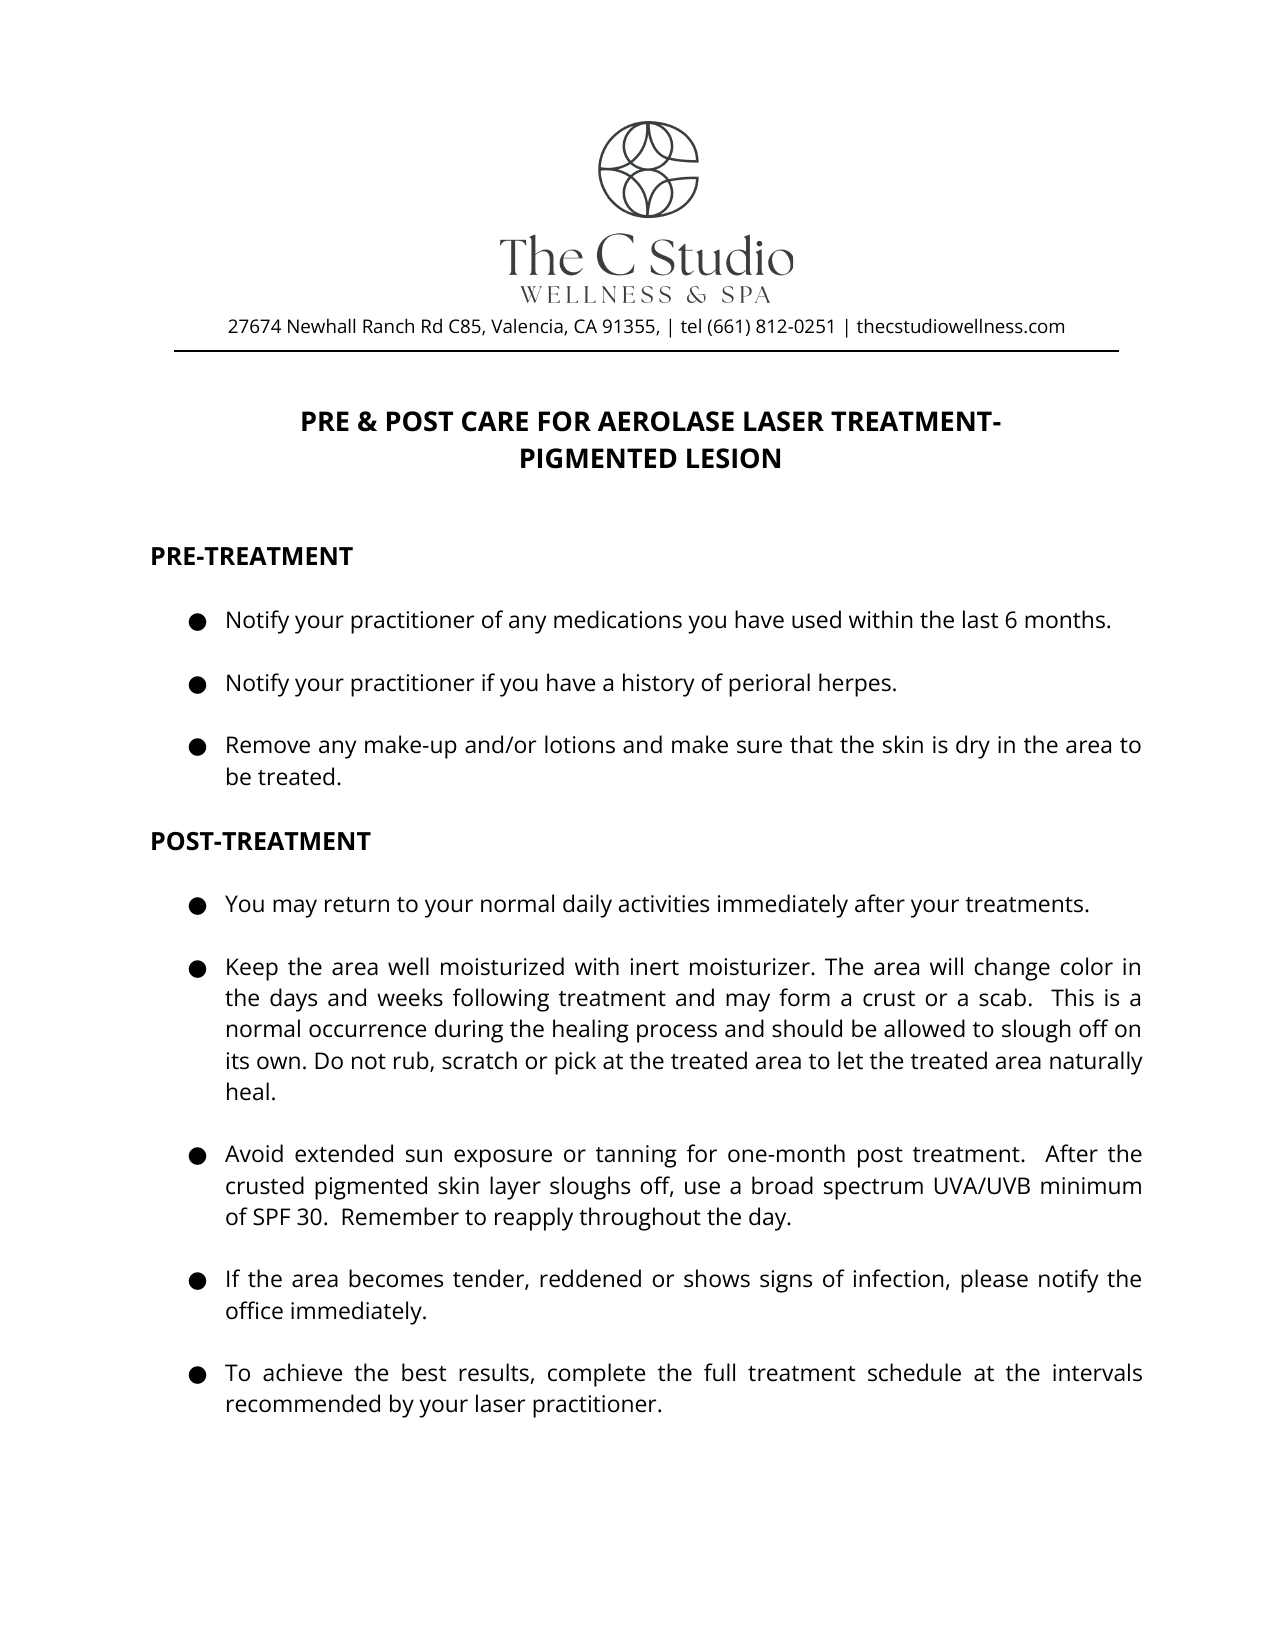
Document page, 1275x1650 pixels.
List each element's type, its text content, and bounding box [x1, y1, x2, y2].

list Keep the area well moisturized with inert moisturizer. The area will change color in the days and weeks following treatment and may form a crust or a scab. This is a normal occurrence during the healing process and should be allowed to slough off on its own. Do not rub, scratch or pick at the treated area to let the treated area naturally heal. [187, 951, 1144, 1107]
list You may return to your normal daily activities immediately after your treatments. [187, 888, 1144, 920]
list If the area becomes tender, reddened or shows signs of infection, please notify the office immediately. [187, 1263, 1144, 1326]
text POST-TREATMENT [150, 823, 1144, 857]
list To achieve the best results, complete the full treatment schedule at the intervals recommended by your laser practitioner. [187, 1357, 1144, 1420]
list Avoid extended sun exposure or tanning for one-month post treatment. After the crusted pigmented skin layer sloughs off, use a broad spectrum UVA/UVB minimum of SPF 30. Remember to reapply throughout the day. [187, 1138, 1144, 1232]
title PIGMENTED LESION [159, 440, 1142, 477]
text 27674 Newhall Ranch Rd C85, Valencia, CA 91355, | tel (661) 812-0251 | thecstudiowellness.com [150, 313, 1144, 339]
picture [500, 121, 794, 303]
text PRE-TREATMENT [150, 539, 1144, 573]
list Notify your practitioner if you have a history of perioral herpes. [187, 667, 1144, 698]
title PRE & POST CARE FOR AEROLASE LASER TREATMENT- [159, 403, 1142, 440]
list Notify your practitioner of any medications you have used within the last 6 months. [187, 604, 1144, 636]
list Remove any make-up and/or lotions and make sure that the skin is dry in the area to be treated. [187, 729, 1144, 792]
